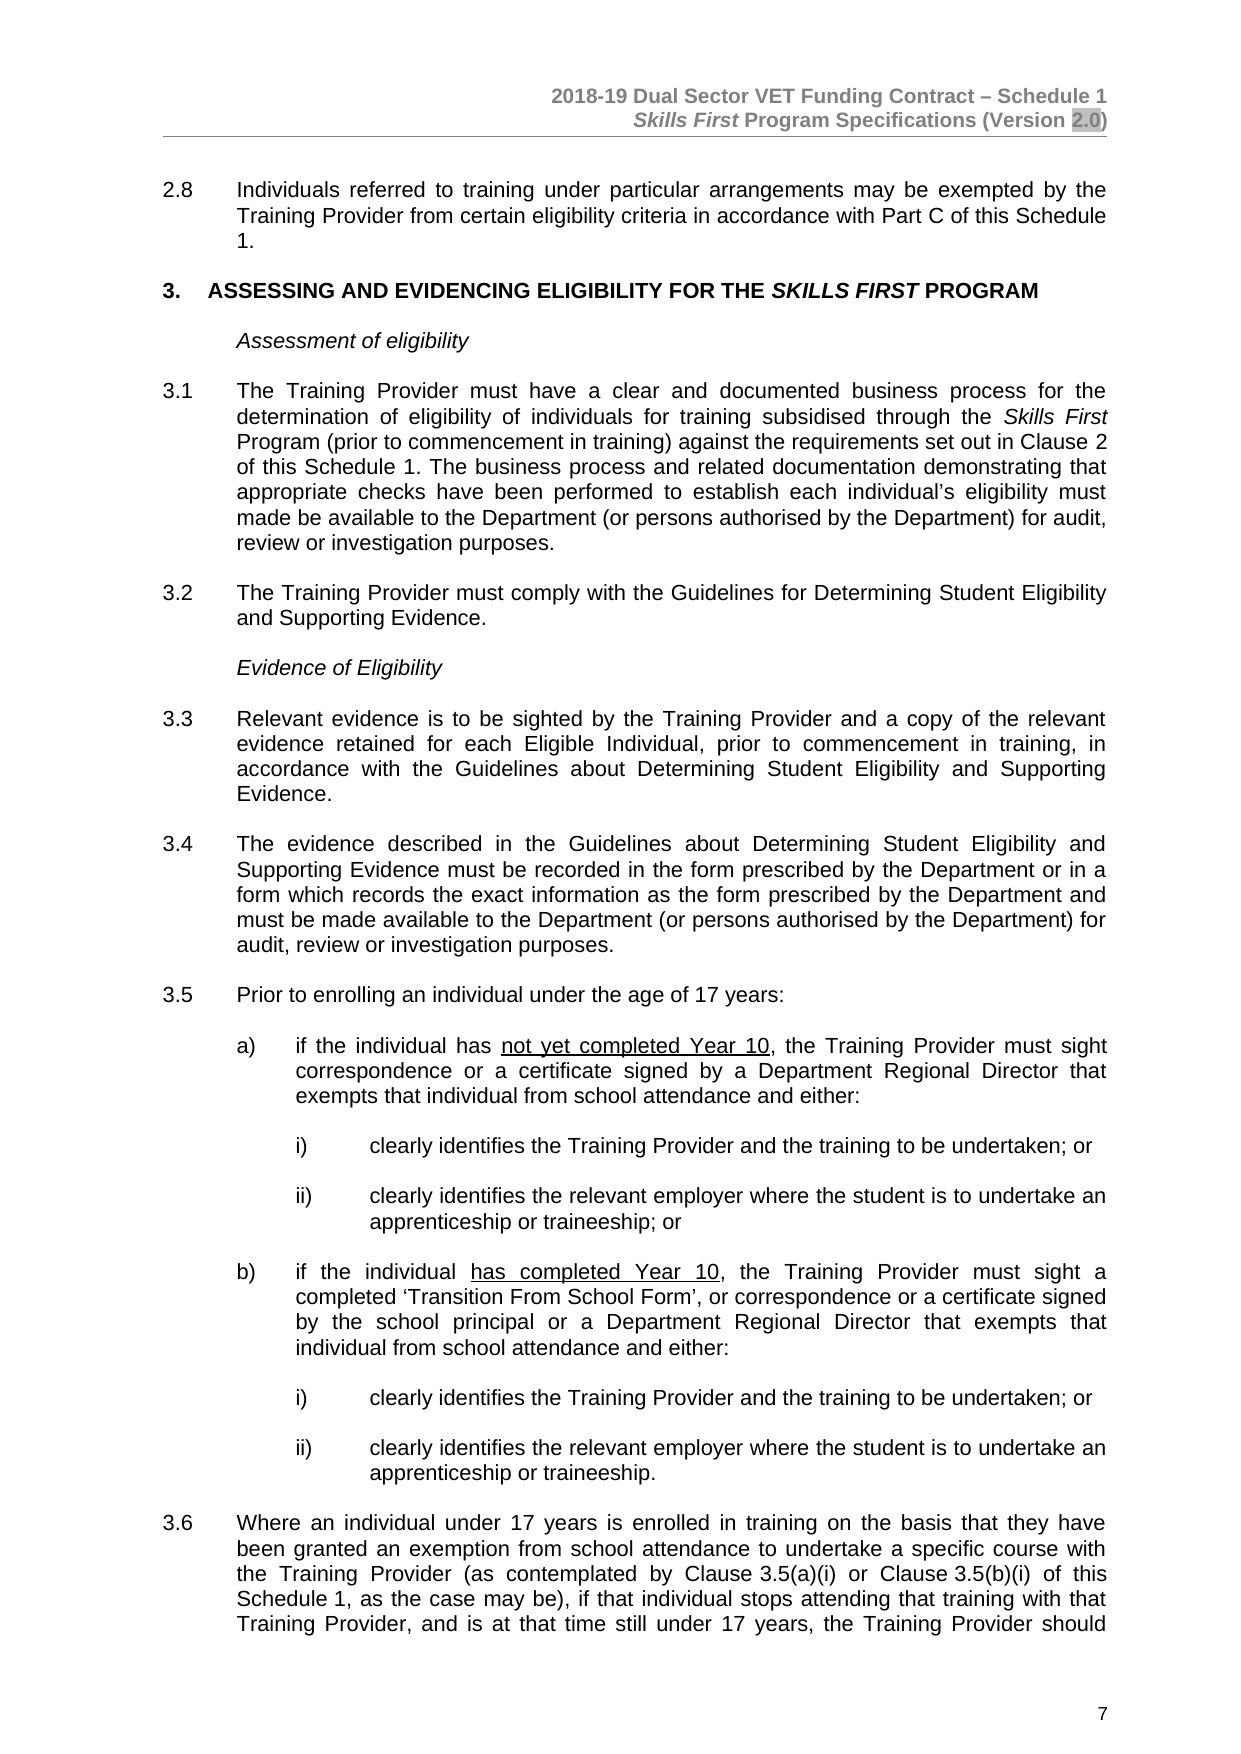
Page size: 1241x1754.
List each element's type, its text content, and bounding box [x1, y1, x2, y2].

list if the individual has not yet completed Year 10, the Training Provider must sight correspondence or a certificate signed by a Department Regional Director that exempts that individual from school attendance and either: [236, 1032, 1107, 1108]
list clearly identifies the Training Provider and the training to be undertaken; or [295, 1133, 1107, 1158]
list clearly identifies the Training Provider and the training to be undertaken; or [295, 1384, 1107, 1410]
list Assessing and Evidencing Eligibility for the SKILLS FIRST PROGRAM [162, 278, 1107, 303]
list The Training Provider must have a clear and documented business process for the determination of eligibility of individuals for training subsidised through the Skills First Program (prior to commencement in training) against the requirements set out in Clause 2 of this Schedule 1. The business process and related documentation demonstrating that appropriate checks have been performed to establish each individual’s eligibility must made be available to the Department (or persons authorised by the Department) for audit, review or investigation purposes. [162, 378, 1107, 555]
list clearly identifies the relevant employer where the student is to undertake an apprenticeship or traineeship. [295, 1435, 1107, 1485]
text Assessment of eligibility [236, 328, 1107, 353]
list Relevant evidence is to be sighted by the Training Provider and a copy of the relevant evidence retained for each Eligible Individual, prior to commencement in training, in accordance with the Guidelines about Determining Student Eligibility and Supporting Evidence. [162, 705, 1107, 806]
list clearly identifies the relevant employer where the student is to undertake an apprenticeship or traineeship; or [295, 1183, 1107, 1234]
list if the individual has completed Year 10, the Training Provider must sight a completed ‘Transition From School Form’, or correspondence or a certificate signed by the school principal or a Department Regional Director that exempts that individual from school attendance and either: [236, 1259, 1107, 1359]
list Prior to enrolling an individual under the age of 17 years: [162, 982, 1107, 1007]
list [162, 1510, 1107, 1636]
list The evidence described in the Guidelines about Determining Student Eligibility and Supporting Evidence must be recorded in the form prescribed by the Department or in a form which records the exact information as the form prescribed by the Department and must be made available to the Department (or persons authorised by the Department) for audit, review or investigation purposes. [162, 831, 1107, 957]
text Evidence of Eligibility [236, 655, 1107, 680]
list The Training Provider must comply with the Guidelines for Determining Student Eligibility and Supporting Evidence. [162, 580, 1107, 630]
list Individuals referred to training under particular arrangements may be exempted by the Training Provider from certain eligibility criteria in accordance with Part C of this Schedule 1. [162, 177, 1107, 253]
